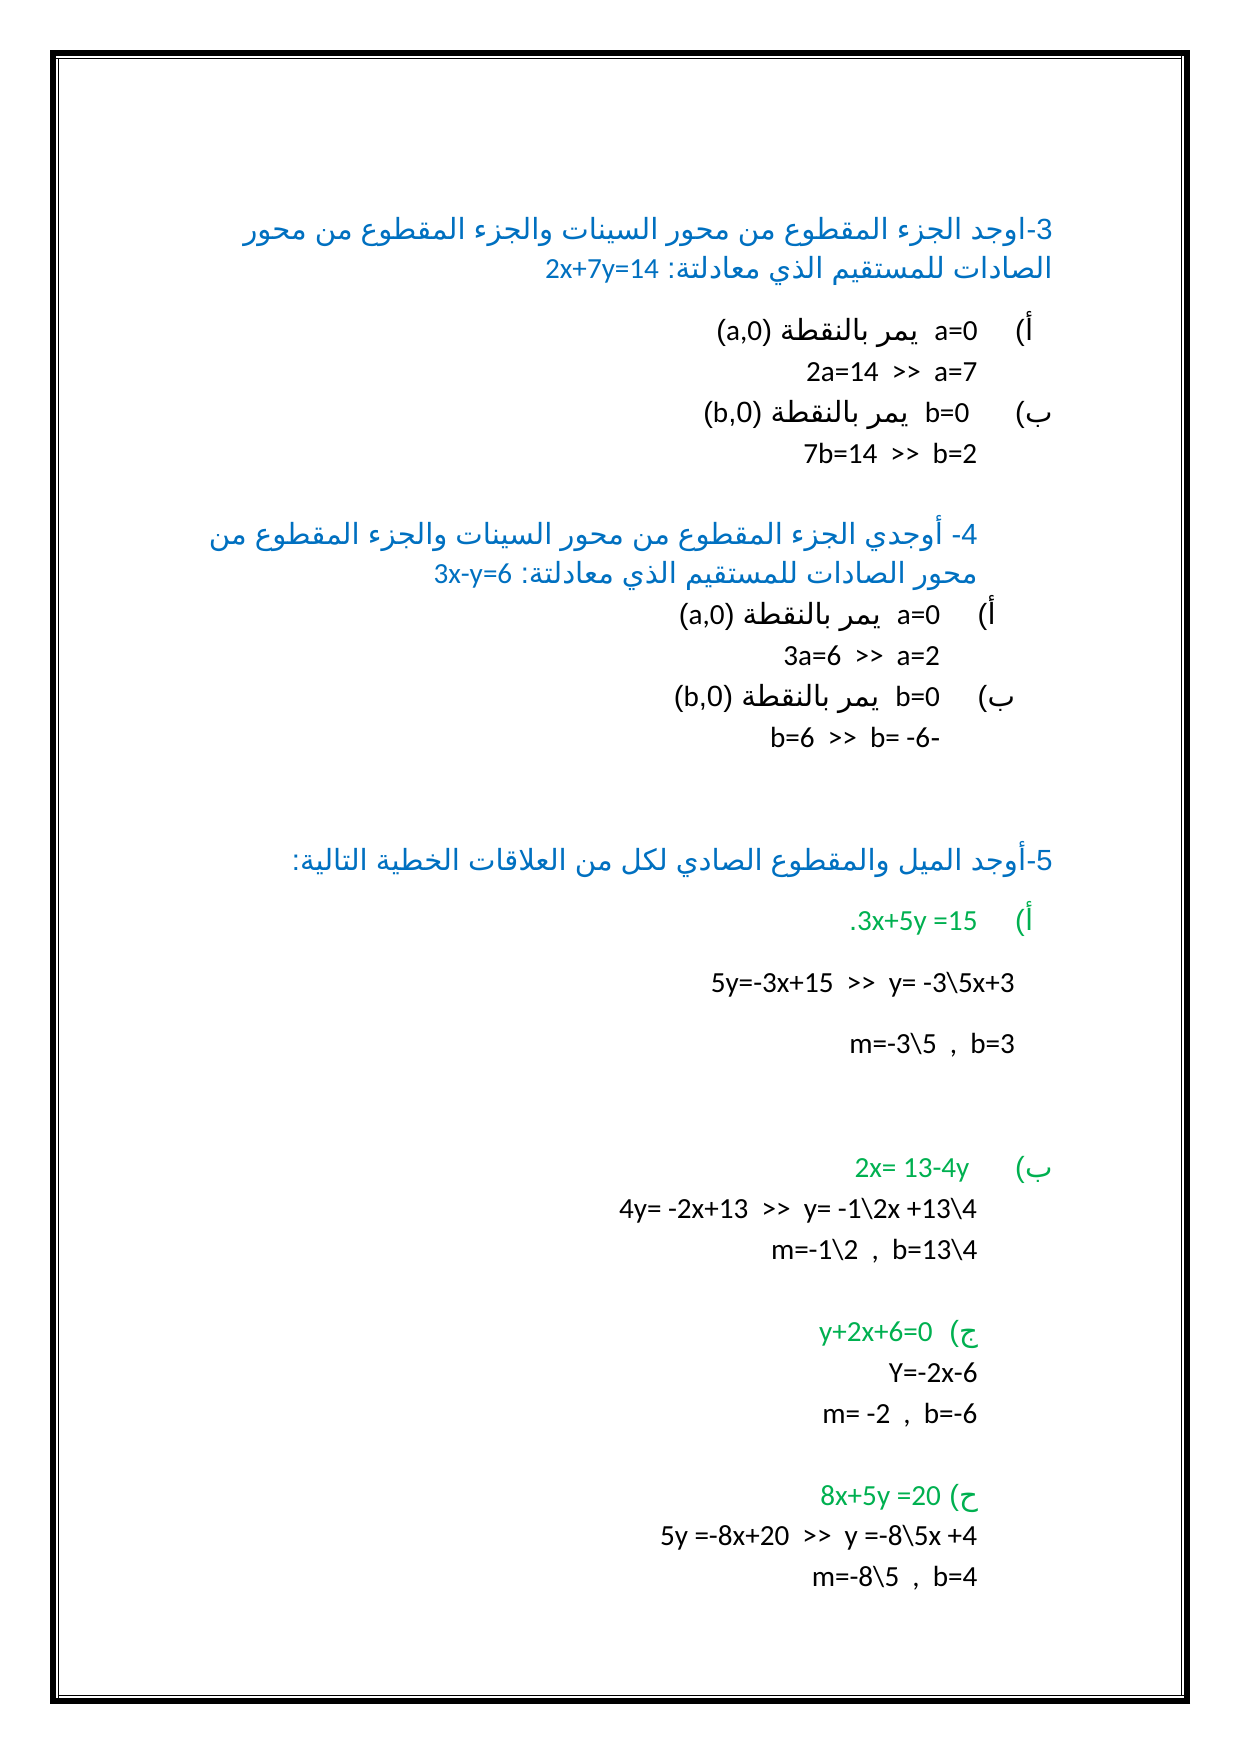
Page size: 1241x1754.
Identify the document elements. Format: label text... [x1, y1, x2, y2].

list ح) 8x+5y =20 [187, 1477, 978, 1512]
list 4y= -2x+13 >> y= -1\2x +13\4 [187, 1190, 978, 1226]
list Y=-2x-6 [187, 1354, 978, 1389]
list 5y =-8x+20 >> y =-8\5x +4 [187, 1517, 978, 1553]
list b=0 يمر بالنقطة (0,b) [187, 394, 1015, 429]
list b=0 يمر بالنقطة (0,b) [187, 678, 978, 714]
list 3x+5y =15. [187, 902, 1015, 938]
list 4- أوجدي الجزء المقطوع من محور السينات والجزء المقطوع من محور الصادات للمستقيم الذي معادلتة: 3x-y=6 [187, 517, 978, 591]
list 3a=6 >> a=2 [187, 637, 940, 673]
list m=-8\5 , b=4 [187, 1558, 978, 1594]
list 2x= 13-4y [187, 1149, 1015, 1185]
list a=0 يمر بالنقطة (a,0) [187, 596, 978, 632]
list m= -2 , b=-6 [187, 1395, 978, 1430]
text 5y=-3x+15 >> y= -3\5x+3 [187, 964, 1015, 999]
list -b=6 >> b= -6 [187, 719, 940, 755]
list ج) y+2x+6=0 [187, 1313, 978, 1348]
text 5-أوجد الميل والمقطوع الصادي لكل من العلاقات الخطية التالية: [187, 843, 1053, 876]
text m=-3\5 , b=3 [187, 1026, 1015, 1061]
list a=0 يمر بالنقطة (a,0) [187, 312, 1015, 348]
list 2a=14 >> a=7 [187, 353, 978, 389]
text 3-اوجد الجزء المقطوع من محور السينات والجزء المقطوع من محور الصادات للمستقيم الذي معادلتة: 2x+7y=14 [187, 212, 1053, 286]
list m=-1\2 , b=13\4 [187, 1231, 978, 1267]
list 7b=14 >> b=2 [187, 435, 978, 471]
